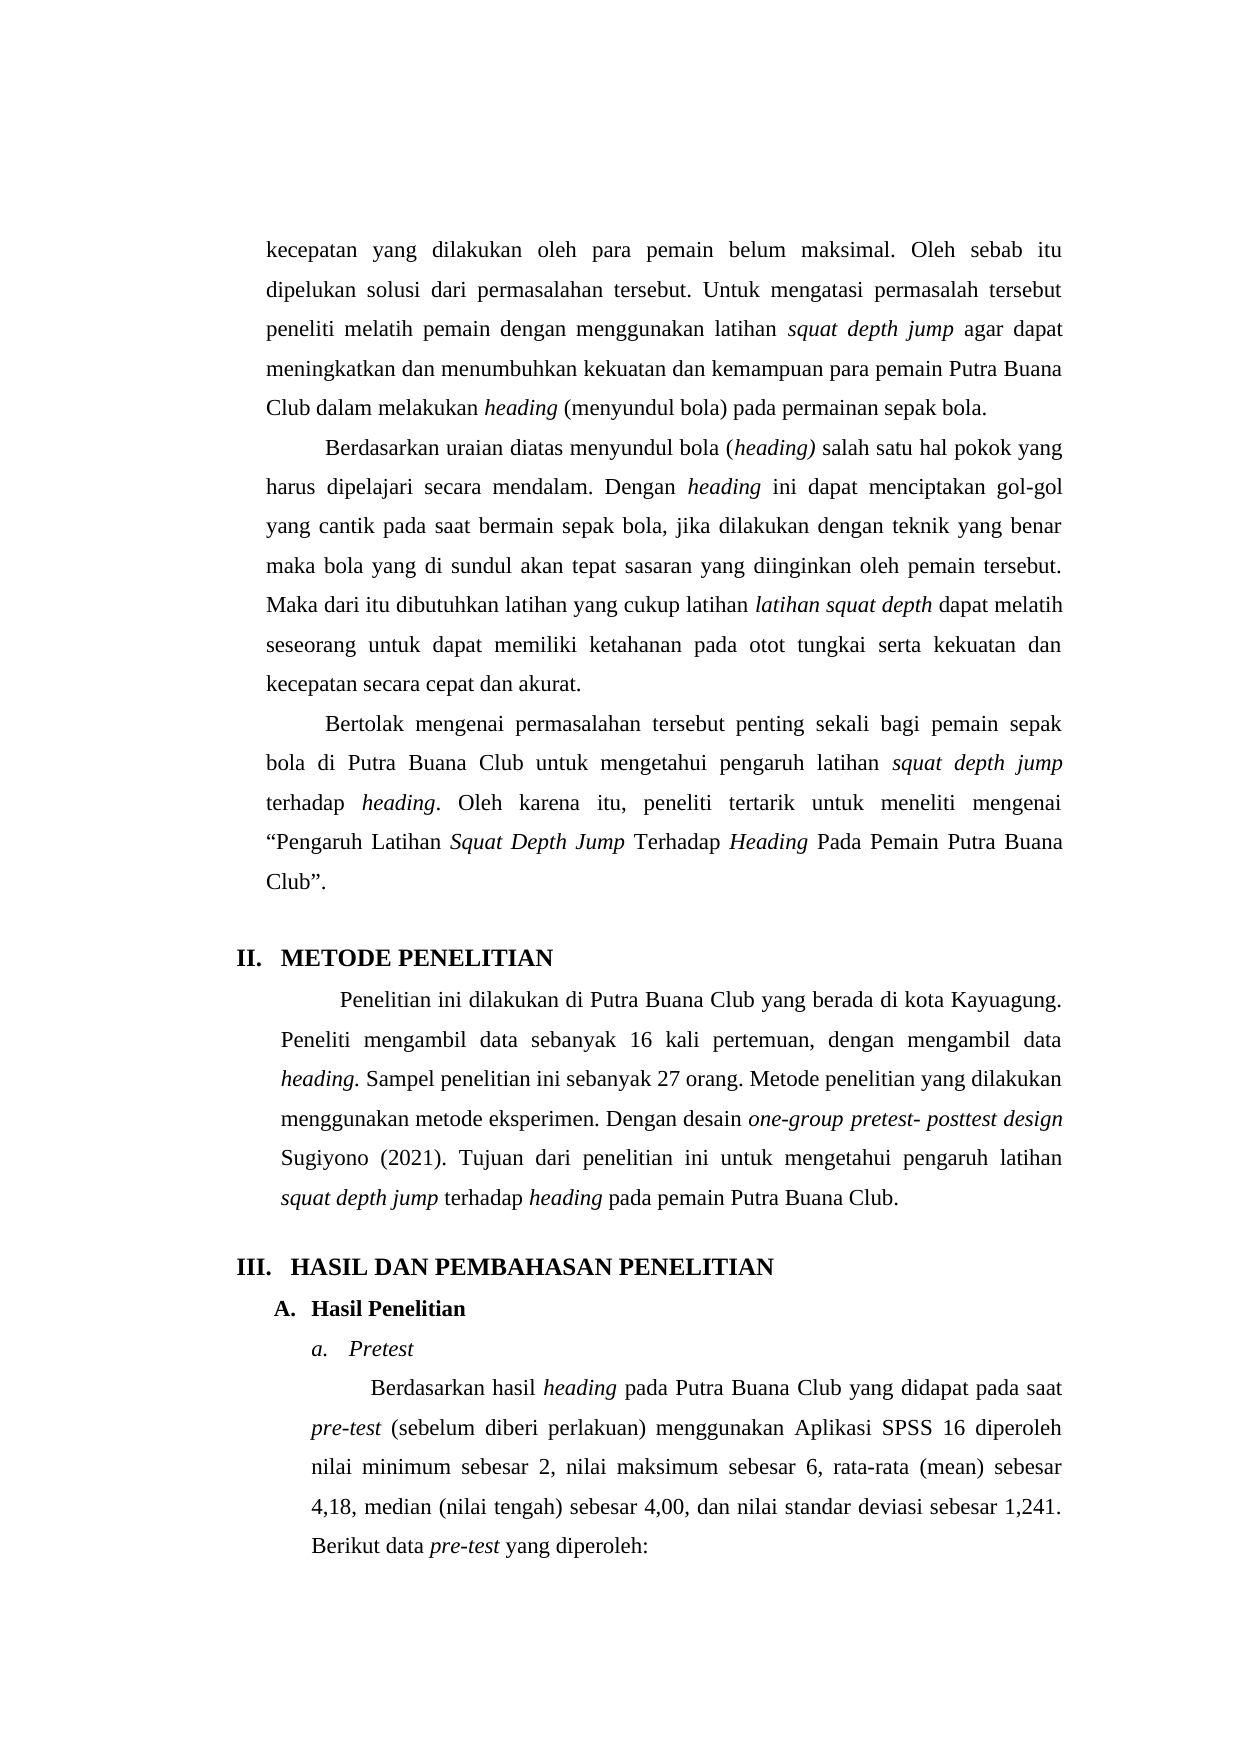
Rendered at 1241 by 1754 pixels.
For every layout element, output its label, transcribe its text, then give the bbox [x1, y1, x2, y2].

list Bertolak mengenai permasalahan tersebut penting sekali bagi pemain sepak bola di Putra Buana Club untuk mengetahui pengaruh latihan squat depth jump terhadap heading. Oleh karena itu, peneliti tertarik untuk meneliti mengenai “Pengaruh Latihan Squat Depth Jump Terhadap Heading Pada Pemain Putra Buana Club”. [266, 710, 1063, 894]
list Pretest [311, 1335, 1063, 1361]
list METODE PENELITIAN [236, 943, 1063, 972]
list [266, 236, 1063, 421]
list Berdasarkan uraian diatas menyundul bola (heading) salah satu hal pokok yang harus dipelajari secara mendalam. Dengan heading ini dapat menciptakan gol-gol yang cantik pada saat bermain sepak bola, jika dilakukan dengan teknik yang benar maka bola yang di sundul akan tepat sasaran yang diinginkan oleh pemain tersebut. Maka dari itu dibutuhkan latihan yang cukup latihan latihan squat depth dapat melatih seseorang untuk dapat memiliki ketahanan pada otot tungkai serta kekuatan dan kecepatan secara cepat dan akurat. [266, 434, 1063, 697]
list Penelitian ini dilakukan di Putra Buana Club yang berada di kota Kayuagung. Peneliti mengambil data sebanyak 16 kali pertemuan, dengan mengambil data heading. Sampel penelitian ini sebanyak 27 orang. Metode penelitian yang dilakukan menggunakan metode eksperimen. Dengan desain one-group pretest- posttest design Sugiyono (2021). Tujuan dari penelitian ini untuk mengetahui pengaruh latihan squat depth jump terhadap heading pada pemain Putra Buana Club. [281, 987, 1063, 1210]
list Berdasarkan hasil heading pada Putra Buana Club yang didapat pada saat pre-test (sebelum diberi perlakuan) menggunakan Aplikasi SPSS 16 diperoleh nilai minimum sebesar 2, nilai maksimum sebesar 6, rata-rata (mean) sebesar 4,18, median (nilai tengah) sebesar 4,00, dan nilai standar deviasi sebesar 1,241. Berikut data pre-test yang diperoleh: [311, 1374, 1063, 1558]
list Hasil Penelitian [274, 1295, 1063, 1322]
text III. HASIL DAN PEMBAHASAN PENELITIAN [236, 1252, 1063, 1281]
